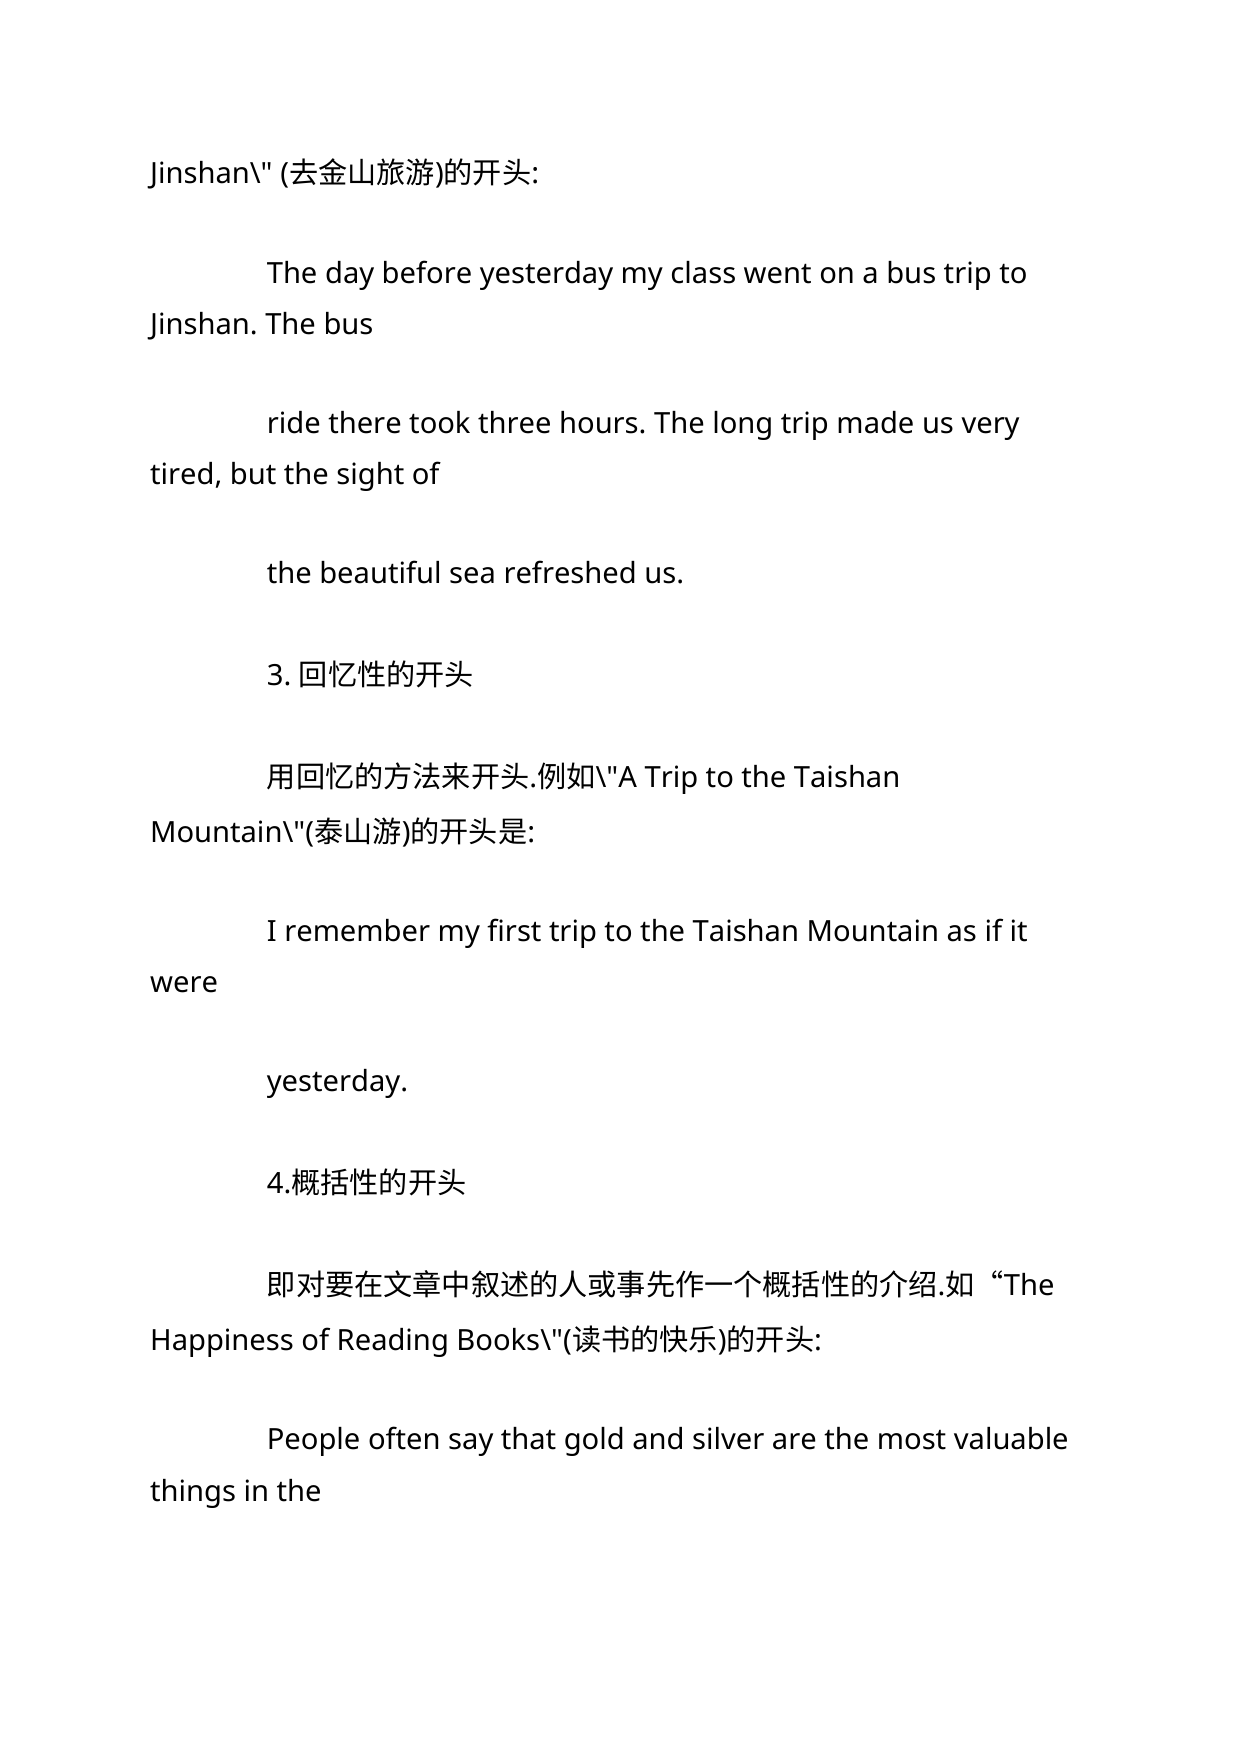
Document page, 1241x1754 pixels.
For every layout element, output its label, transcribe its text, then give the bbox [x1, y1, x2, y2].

text yesterday. [150, 1060, 1090, 1100]
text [150, 150, 1090, 192]
text People often say that gold and silver are the most valuable things in the [150, 1418, 1090, 1510]
text The day before yesterday my class went on a bus trip to Jinshan. The bus [150, 252, 1090, 343]
text I remember my first trip to the Taishan Mountain as if it were [150, 910, 1090, 1001]
text 4.概括性的开头 [150, 1159, 1090, 1202]
text ride there took three hours. The long trip made us very tired, but the sight of [150, 402, 1090, 493]
text 即对要在文章中叙述的人或事先作一个概括性的介绍.如“The Happiness of Reading Books\"(读书的快乐)的开头: [150, 1261, 1090, 1359]
text 3. 回忆性的开头 [150, 651, 1090, 694]
text the beautiful sea refreshed us. [150, 552, 1090, 592]
text 用回忆的方法来开头.例如\"A Trip to the Taishan Mountain\"(泰山游)的开头是: [150, 753, 1090, 851]
